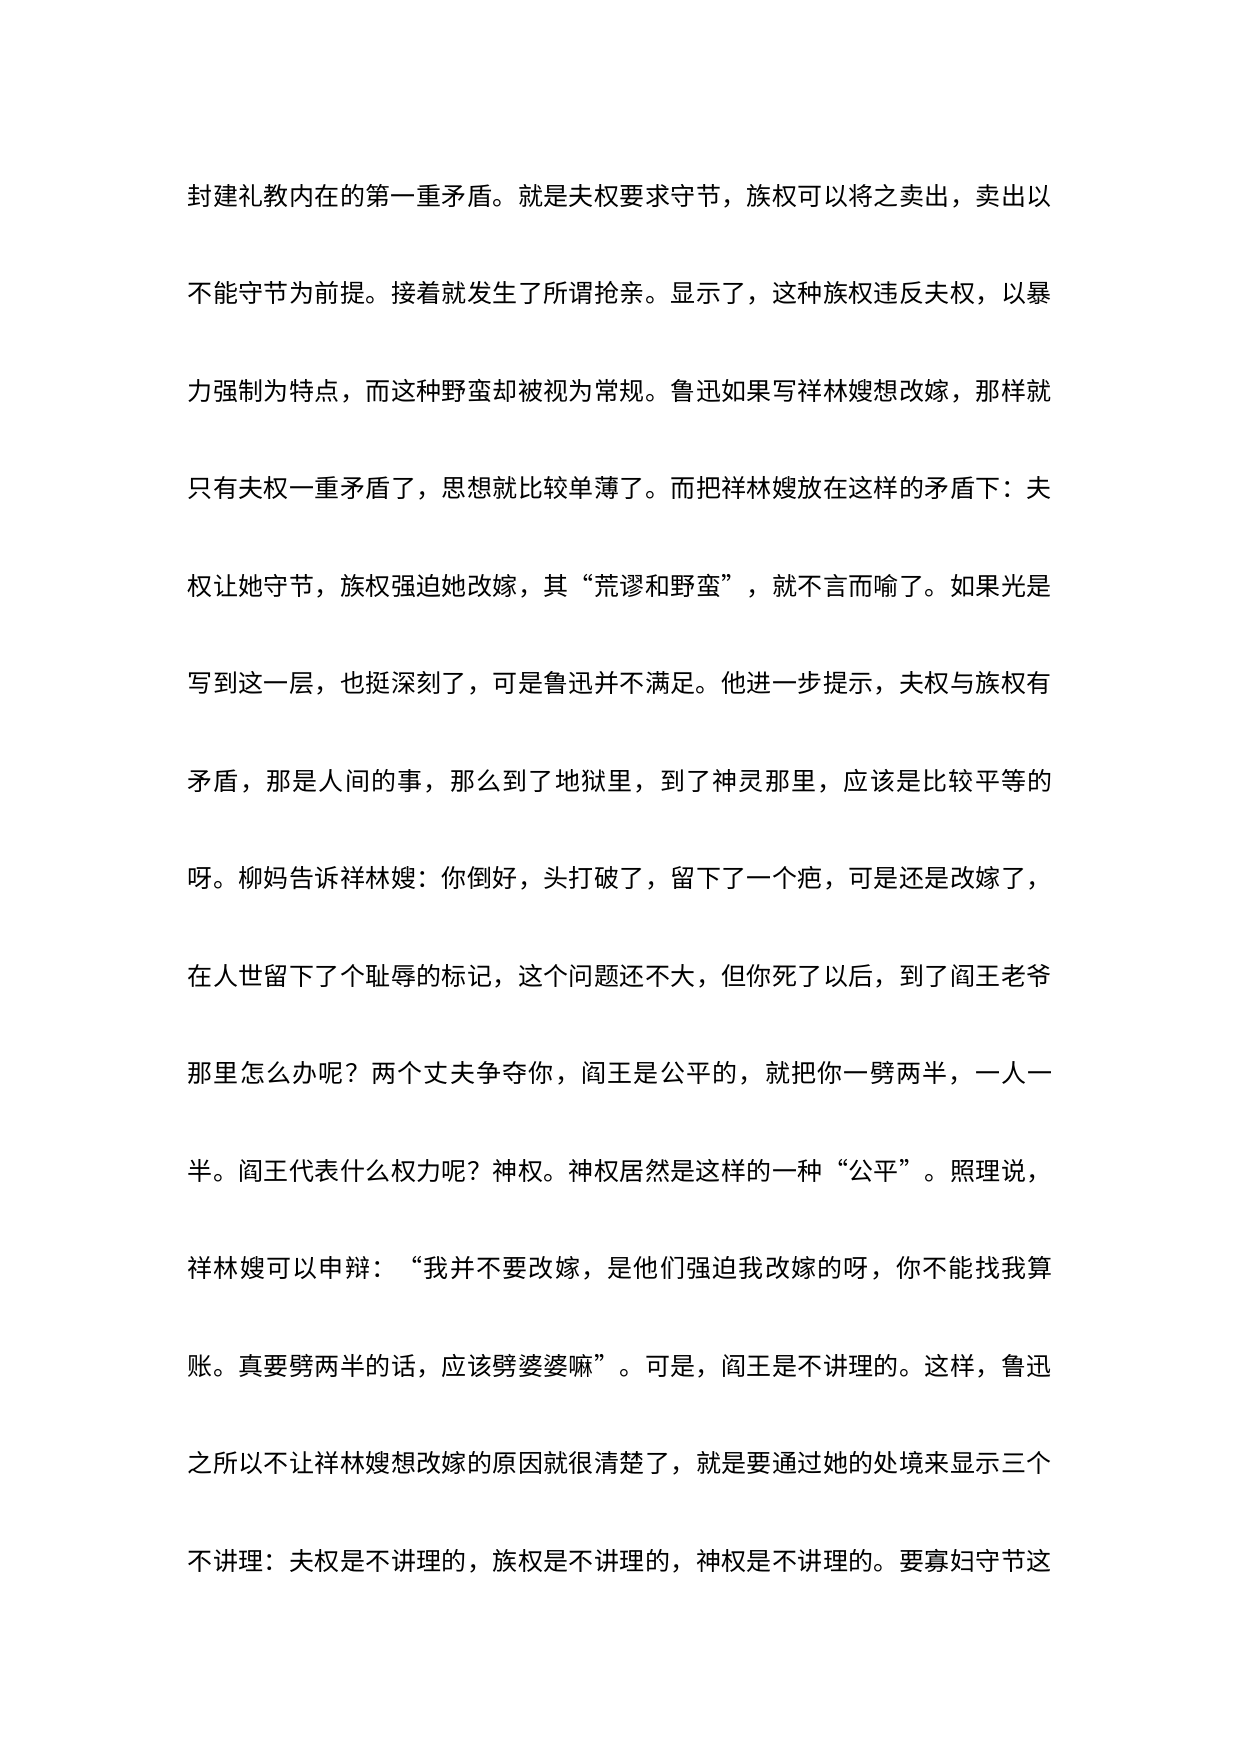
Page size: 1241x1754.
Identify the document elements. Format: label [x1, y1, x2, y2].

text [187, 162, 1053, 1592]
